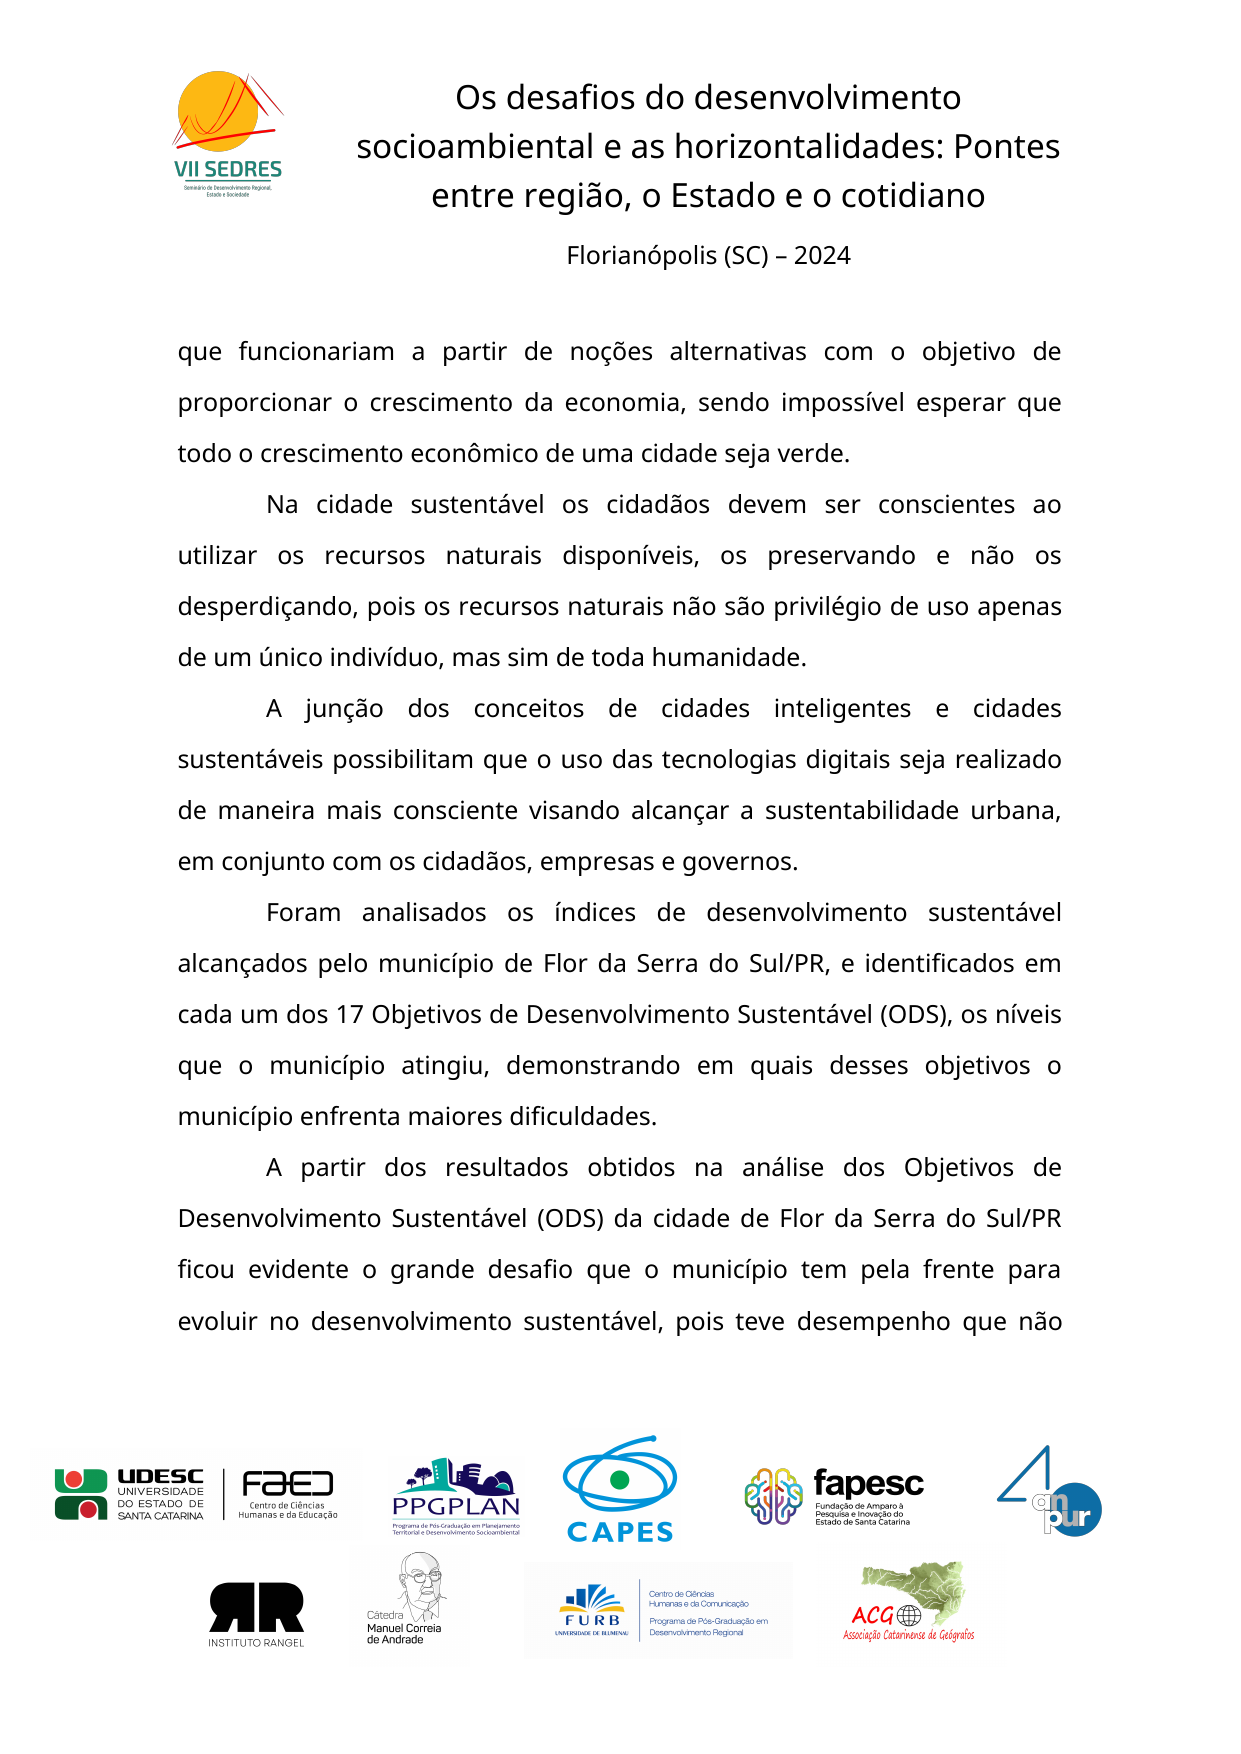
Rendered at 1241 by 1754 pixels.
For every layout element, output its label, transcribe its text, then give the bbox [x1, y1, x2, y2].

picture [524, 1562, 793, 1659]
picture [387, 1456, 525, 1537]
picture [348, 1545, 471, 1667]
text Foram analisados os índices de desenvolvimento sustentável alcançados pelo município de Flor da Serra do Sul/PR, e identificados em cada um dos 17 Objetivos de Desenvolvimento Sustentável (ODS), os níveis que o município atingiu, demonstrando em quais desses objetivos o município enfrenta maiores dificuldades. [177, 895, 1063, 1133]
picture [730, 1456, 939, 1538]
picture [559, 1428, 681, 1550]
picture [816, 1430, 1114, 1667]
picture [154, 61, 302, 209]
picture [29, 1448, 363, 1541]
text A junção dos conceitos de cidades inteligentes e cidades sustentáveis possibilitam que o uso das tecnologias digitais seja realizado de maneira mais consciente visando alcançar a sustentabilidade urbana, em conjunto com os cidadãos, empresas e governos. [177, 691, 1063, 878]
picture [184, 1555, 328, 1678]
text Na cidade sustentável os cidadãos devem ser conscientes ao utilizar os recursos naturais disponíveis, os preservando e não os desperdiçando, pois os recursos naturais não são privilégio de uso apenas de um único indivíduo, mas sim de toda humanidade. [177, 486, 1063, 674]
